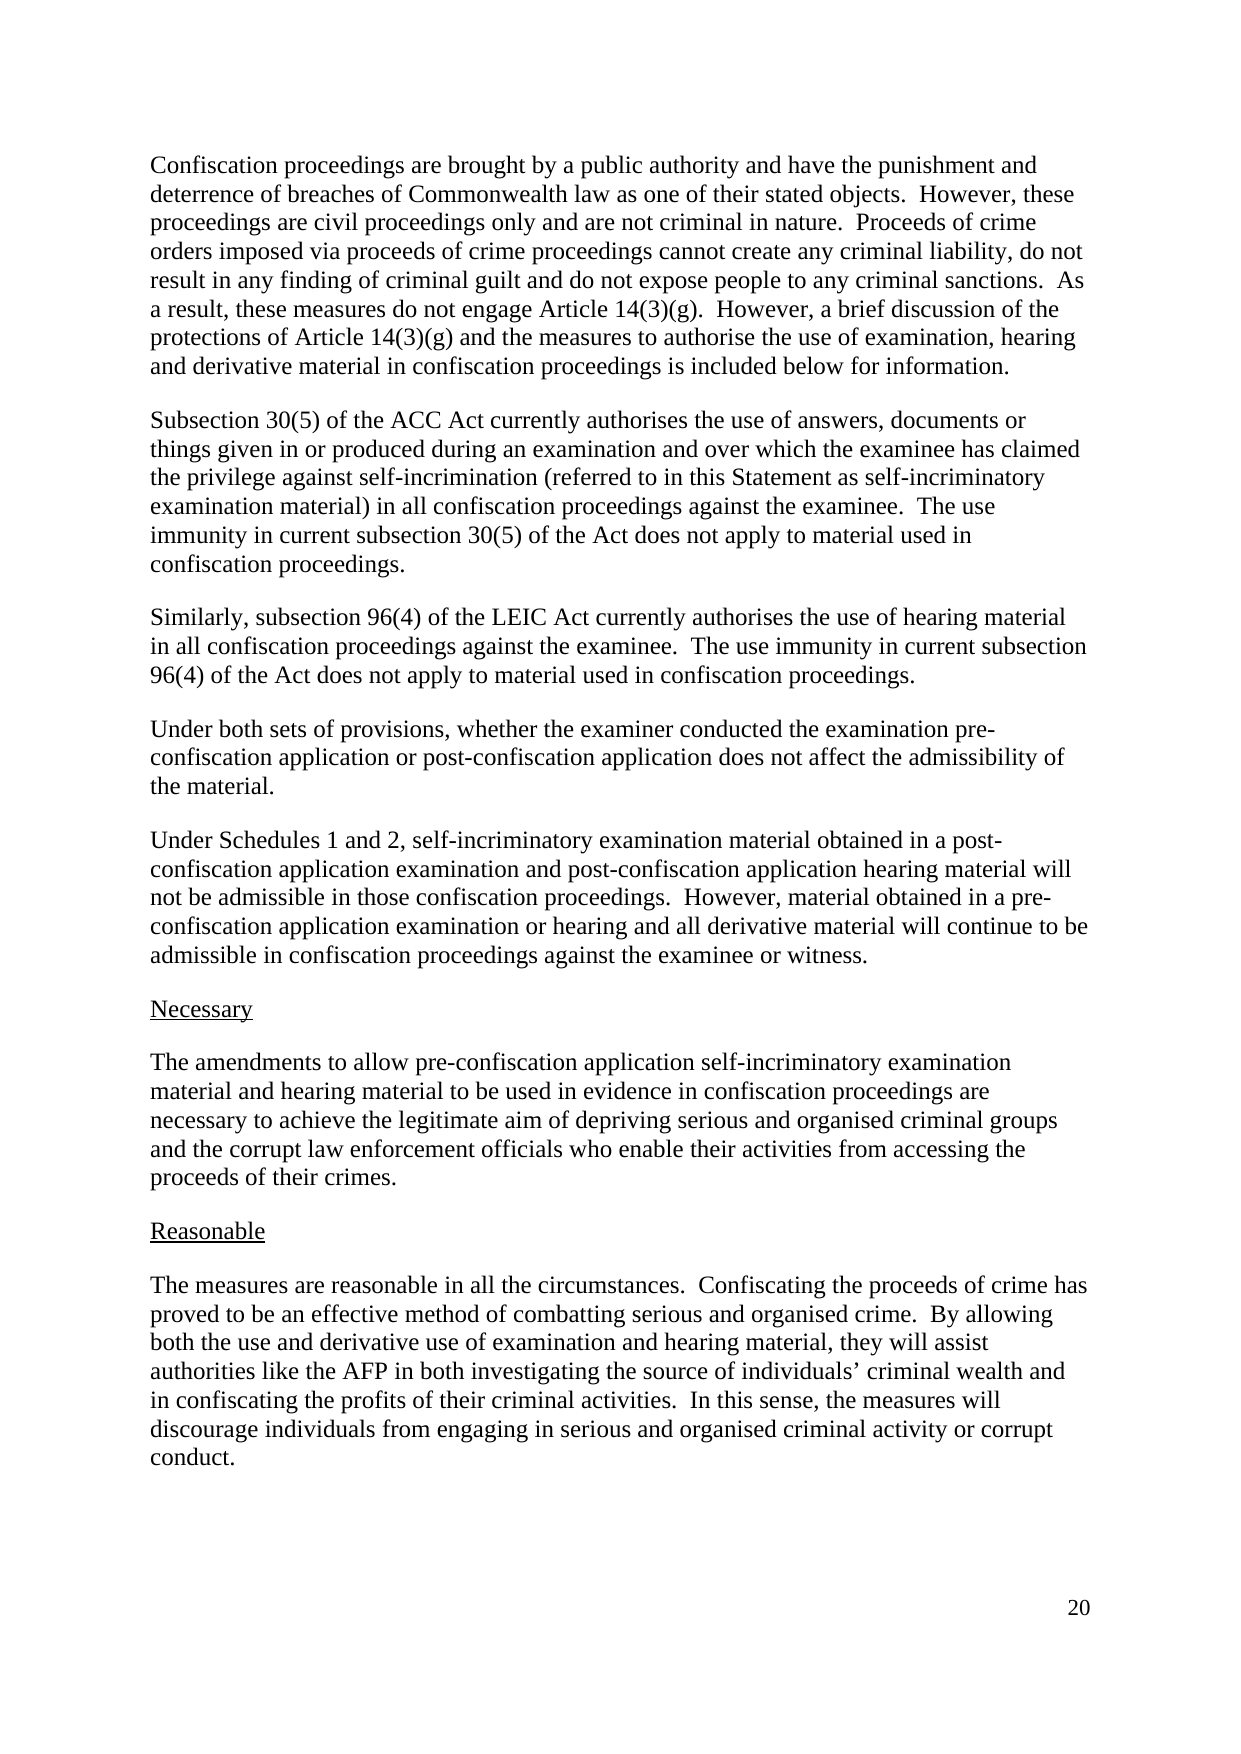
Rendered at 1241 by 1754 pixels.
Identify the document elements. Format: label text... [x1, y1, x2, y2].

text The measures are reasonable in all the circumstances. Confiscating the proceeds of crime has proved to be an effective method of combatting serious and organised crime. By allowing both the use and derivative use of examination and hearing material, they will assist authorities like the AFP in both investigating the source of individuals’ criminal wealth and in confiscating the profits of their criminal activities. In this sense, the measures will discourage individuals from engaging in serious and organised criminal activity or corrupt conduct. [150, 1270, 1090, 1471]
text Subsection 30(5) of the ACC Act currently authorises the use of answers, documents or things given in or produced during an examination and over which the examinee has claimed the privilege against self-incrimination (referred to in this Statement as self-incriminatory examination material) in all confiscation proceedings against the examinee. The use immunity in current subsection 30(5) of the Act does not apply to material used in confiscation proceedings. [150, 405, 1090, 577]
text Confiscation proceedings are brought by a public authority and have the punishment and deterrence of breaches of Commonwealth law as one of their stated objects. However, these proceedings are civil proceedings only and are not criminal in nature. Proceeds of crime orders imposed via proceeds of crime proceedings cannot create any criminal liability, do not result in any finding of criminal guilt and do not expose people to any criminal sanctions. As a result, these measures do not engage Article 14(3)(g). However, a brief discussion of the protections of Article 14(3)(g) and the measures to authorise the use of examination, hearing and derivative material in confiscation proceedings is included below for information. [150, 150, 1090, 380]
text Necessary [150, 994, 1090, 1022]
text The amendments to allow pre-confiscation application self-incriminatory examination material and hearing material to be used in evidence in confiscation proceedings are necessary to achieve the legitimate aim of depriving serious and organised criminal groups and the corrupt law enforcement officials who enable their activities from accessing the proceeds of their crimes. [150, 1047, 1090, 1191]
text Under both sets of provisions, whether the examiner conducted the examination pre-confiscation application or post-confiscation application does not affect the admissibility of the material. [150, 714, 1090, 800]
text Reasonable [150, 1216, 1090, 1245]
text Under Schedules 1 and 2, self-incriminatory examination material obtained in a post-confiscation application examination and post-confiscation application hearing material will not be admissible in those confiscation proceedings. However, material obtained in a pre-confiscation application examination or hearing and all derivative material will continue to be admissible in confiscation proceedings against the examinee or witness. [150, 825, 1090, 969]
text Similarly, subsection 96(4) of the LEIC Act currently authorises the use of hearing material in all confiscation proceedings against the examinee. The use immunity in current subsection 96(4) of the Act does not apply to material used in confiscation proceedings. [150, 602, 1090, 689]
